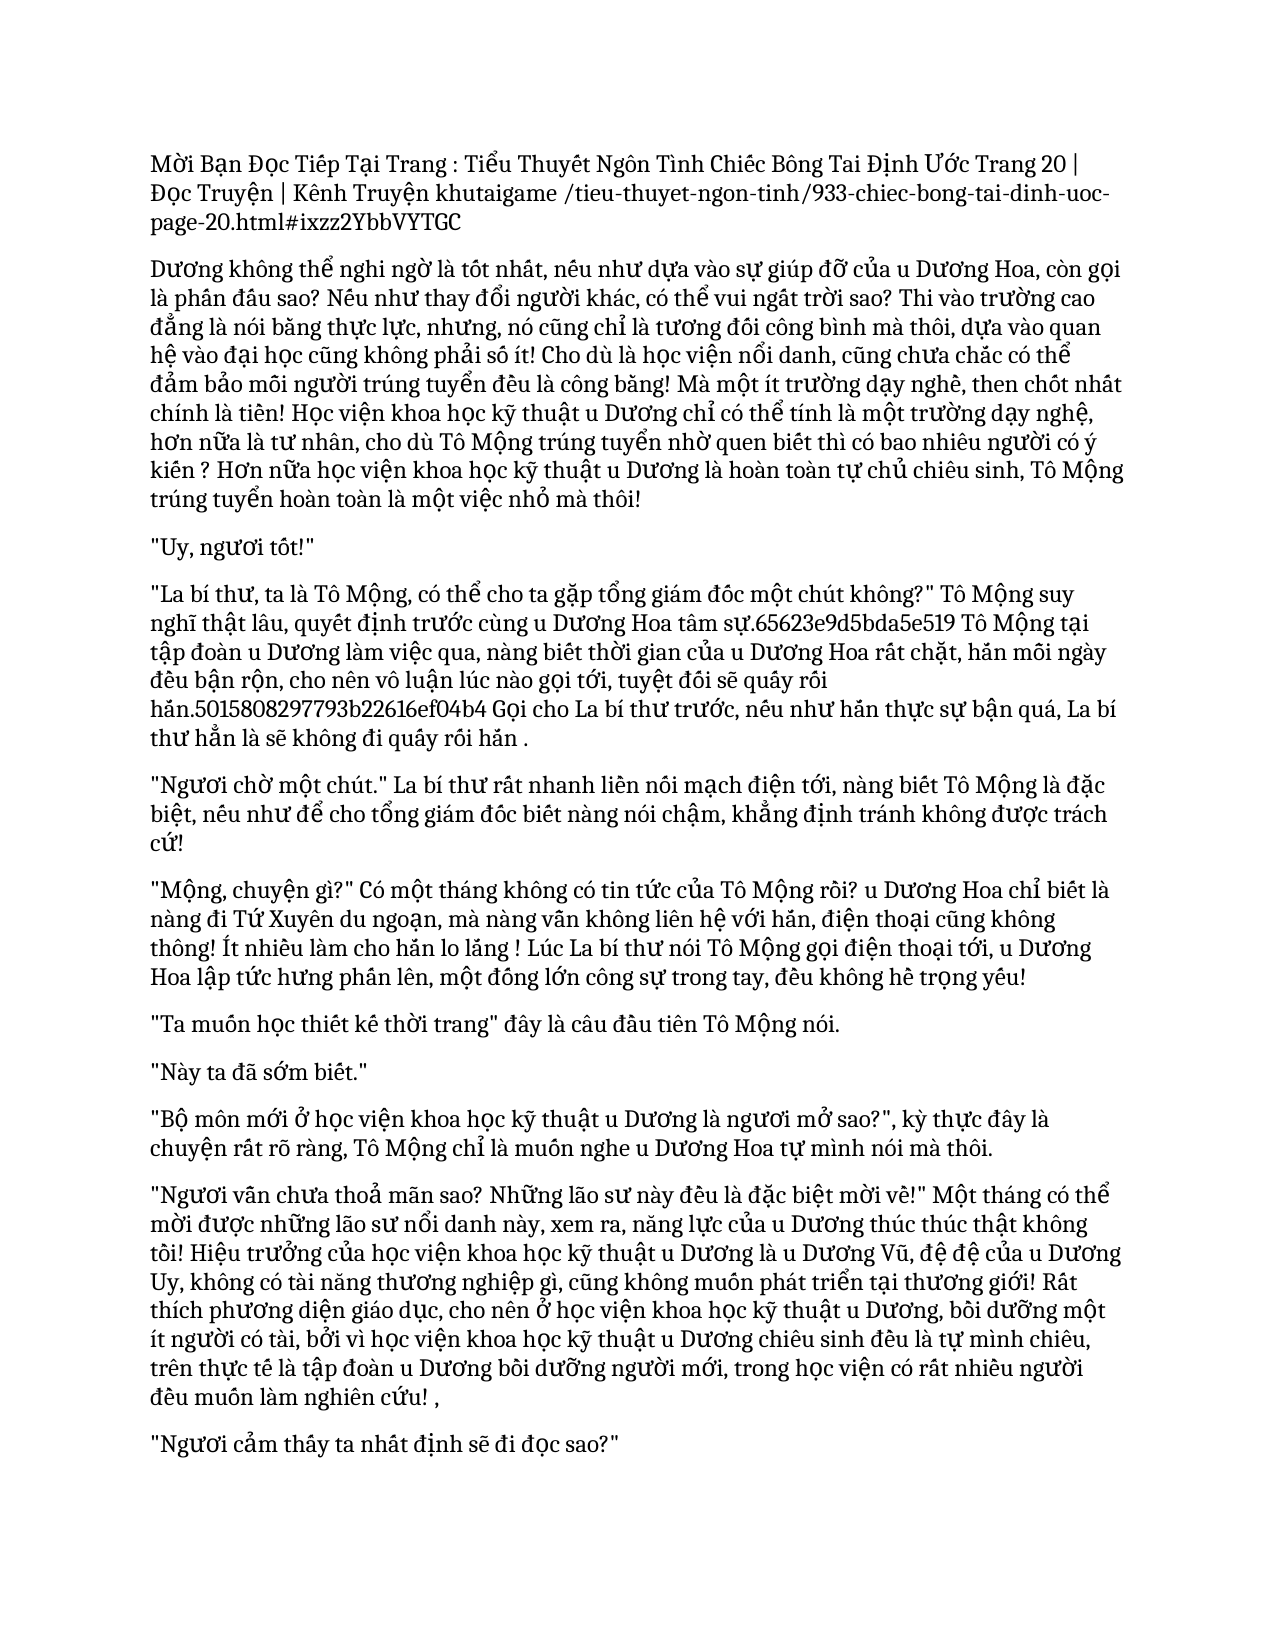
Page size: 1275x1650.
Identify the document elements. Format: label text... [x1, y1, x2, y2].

text "Ta muốn học thiết kế thời trang" đây là câu đầu tiên Tô Mộng nói. [150, 1010, 1125, 1039]
text "Ngươi chờ một chút." La bí thư rất nhanh liền nối mạch điện tới, nàng biết Tô Mộng là đặc biệt, nếu như để cho tổng giám đốc biết nàng nói chậm, khẳng định tránh không được trách cứ! [150, 771, 1125, 857]
text "Mộng, chuyện gì?" Có một tháng không có tin tức của Tô Mộng rồi? u Dương Hoa chỉ biết là nàng đi Tứ Xuyên du ngoạn, mà nàng vẫn không liên hệ với hắn, điện thoại cũng không thông! Ít nhiều làm cho hắn lo lắng ! Lúc La bí thư nói Tô Mộng gọi điện thoại tới, u Dương Hoa lập tức hưng phấn lên, một đống lớn công sự trong tay, đều không hề trọng yếu! [150, 876, 1125, 991]
text Dương không thể nghi ngờ là tốt nhất, nếu như dựa vào sự giúp đỡ của u Dương Hoa, còn gọi là phấn đấu sao? Nếu như thay đổi người khác, có thể vui ngất trời sao? Thi vào trường cao đẳng là nói bằng thực lực, nhưng, nó cũng chỉ là tương đối công bình mà thôi, dựa vào quan hệ vào đại học cũng không phải số ít! Cho dù là học viện nổi danh, cũng chưa chắc có thể đảm bảo mỗi người trúng tuyển đều là công bằng! Mà một ít trường dạy nghề, then chốt nhất chính là tiền! Học viện khoa học kỹ thuật u Dương chỉ có thể tính là một trường dạy nghệ, hơn nữa là tư nhân, cho dù Tô Mộng trúng tuyển nhờ quen biết thì có bao nhiêu người có ý kiến ? Hơn nữa học viện khoa học kỹ thuật u Dương là hoàn toàn tự chủ chiêu sinh, Tô Mộng trúng tuyển hoàn toàn là một việc nhỏ mà thôi! [150, 255, 1125, 514]
text "Uy, ngươi tốt!" [150, 532, 1125, 561]
text Mời Bạn Đọc Tiếp Tại Trang : Tiểu Thuyết Ngôn Tình Chiếc Bông Tai Định Ước Trang 20 | Đọc Truyện | Kênh Truyện khutaigame /tieu-thuyet-ngon-tinh/933-chiec-bong-tai-dinh-uoc-page-20.html#ixzz2YbbVYTGC [150, 150, 1125, 236]
text "Bộ môn mới ở học viện khoa học kỹ thuật u Dương là ngươi mở sao?", kỳ thực đây là chuyện rất rõ ràng, Tô Mộng chỉ là muốn nghe u Dương Hoa tự mình nói mà thôi. [150, 1105, 1125, 1162]
text "La bí thư, ta là Tô Mộng, có thể cho ta gặp tổng giám đốc một chút không?" Tô Mộng suy nghĩ thật lâu, quyết định trước cùng u Dương Hoa tâm sự.65623e9d5bda5e519 Tô Mộng tại tập đoàn u Dương làm việc qua, nàng biết thời gian của u Dương Hoa rất chặt, hắn mỗi ngày đều bận rộn, cho nên vô luận lúc nào gọi tới, tuyệt đối sẽ quấy rối hắn.5015808297793b22616ef04b4 Gọi cho La bí thư trước, nếu như hắn thực sự bận quá, La bí thư hẳn là sẽ không đi quấy rối hắn . [150, 580, 1125, 752]
text "Này ta đã sớm biết." [150, 1057, 1125, 1086]
text "Ngươi cảm thấy ta nhất định sẽ đi đọc sao?" [150, 1430, 1125, 1459]
text "Ngươi vẫn chưa thoả mãn sao? Những lão sư này đều là đặc biệt mời về!" Một tháng có thể mời được những lão sư nổi danh này, xem ra, năng lực của u Dương thúc thúc thật không tồi! Hiệu trưởng của học viện khoa học kỹ thuật u Dương là u Dương Vũ, đệ đệ của u Dương Uy, không có tài năng thương nghiệp gì, cũng không muốn phát triển tại thương giới! Rất thích phương diện giáo dục, cho nên ở học viện khoa học kỹ thuật u Dương, bồi dưỡng một ít người có tài, bởi vì học viện khoa học kỹ thuật u Dương chiêu sinh đều là tự mình chiêu, trên thực tế là tập đoàn u Dương bồi dưỡng người mới, trong học viện có rất nhiều người đều muốn làm nghiên cứu! , [150, 1181, 1125, 1411]
